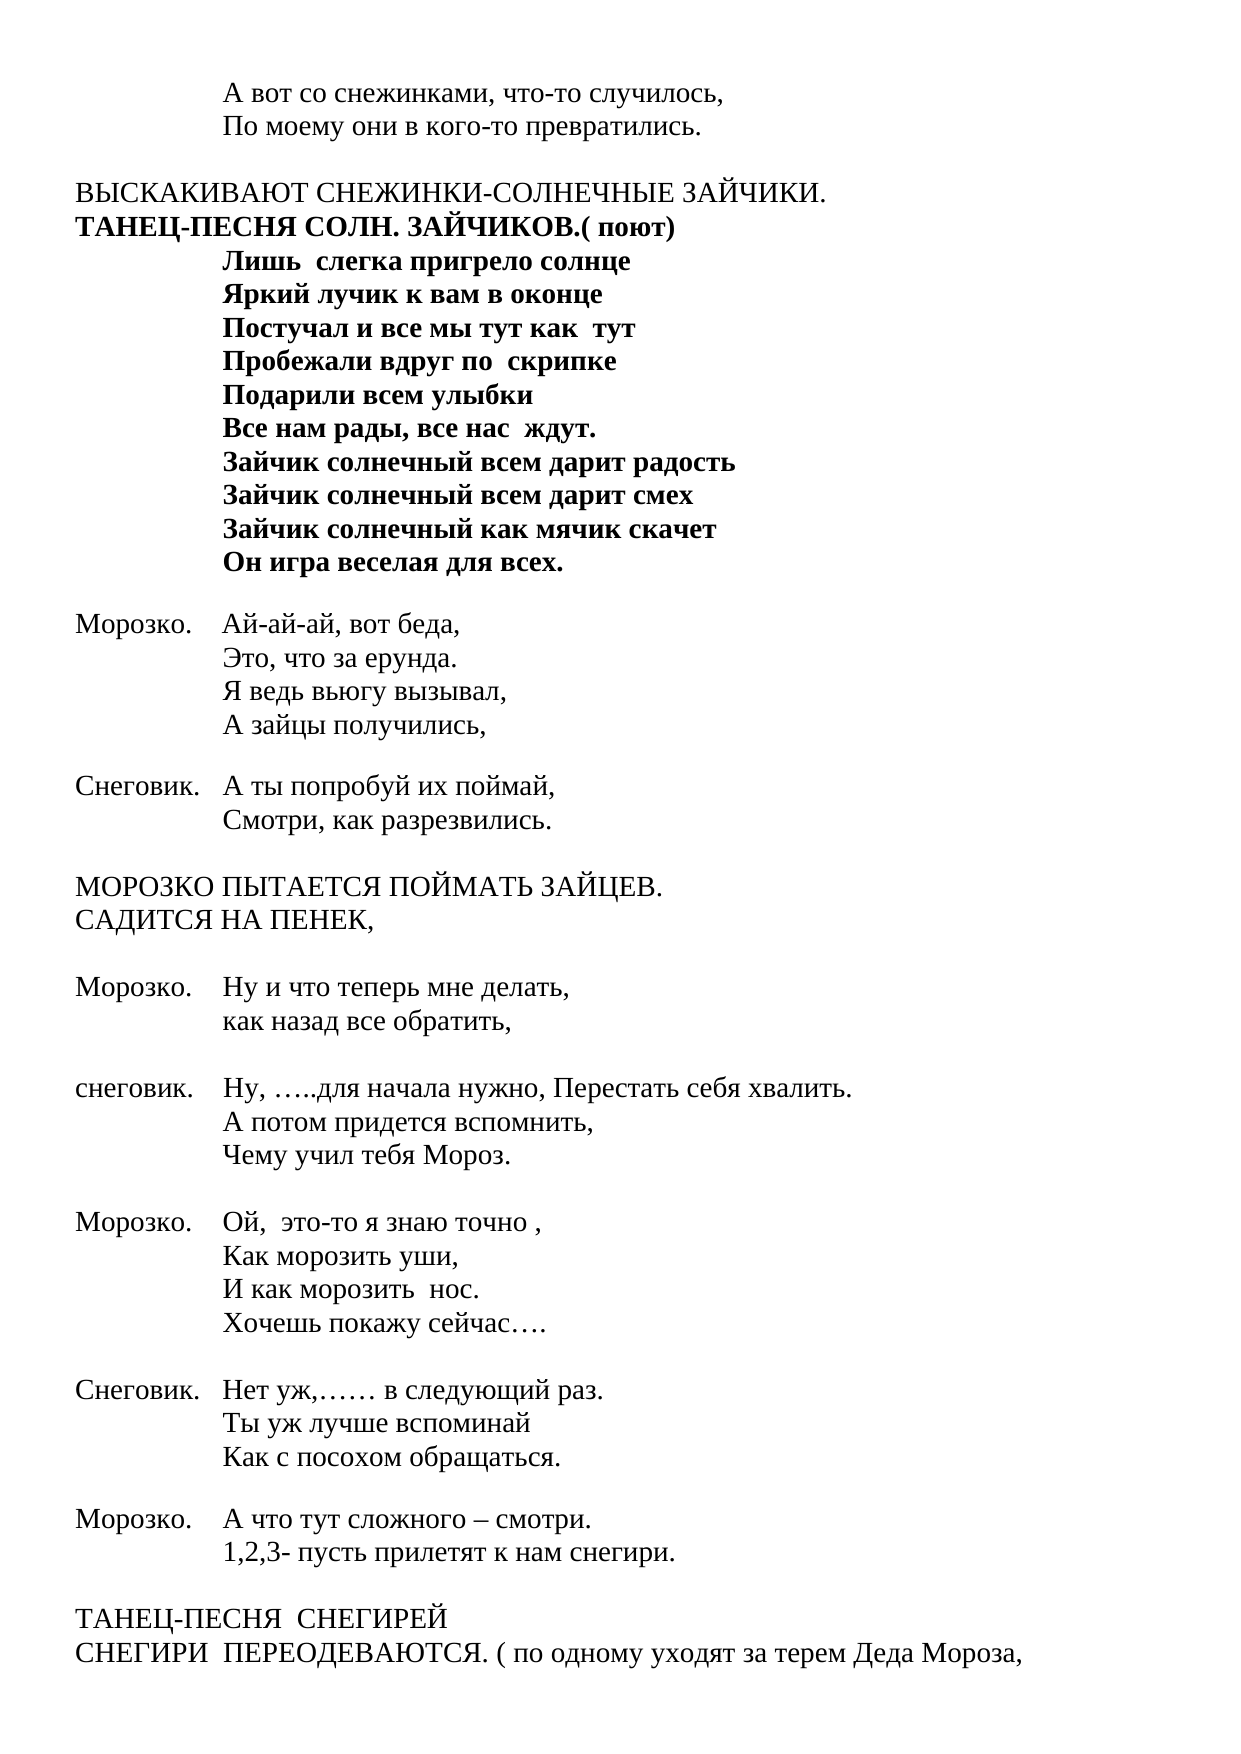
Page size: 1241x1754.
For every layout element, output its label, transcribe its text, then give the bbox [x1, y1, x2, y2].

text Ты уж лучше вспоминай [75, 1406, 1165, 1439]
text Я ведь вьюгу вызывал, [75, 673, 1165, 707]
text И как морозить нос. [75, 1271, 1165, 1305]
text СНЕГИРИ ПЕРЕОДЕВАЮТСЯ. ( по одному уходят за терем Деда Мороза, [75, 1635, 1165, 1668]
text Зайчик солнечный как мячик скачет [75, 511, 1165, 544]
text Это, что за ерунда. [75, 640, 1165, 673]
text Снеговик. А ты попробуй их поймай, [75, 768, 1165, 802]
text Морозко. Ай-ай-ай, вот беда, [75, 606, 1165, 640]
text Зайчик солнечный всем дарит смех [149, 477, 1165, 511]
text А зайцы получились, [149, 707, 1165, 740]
text Лишь слегка пригрело солнце [75, 243, 1165, 276]
text Смотри, как разрезвились. [149, 802, 1165, 835]
text Яркий лучик к вам в оконце [75, 276, 1165, 310]
text Подарили всем улыбки [75, 377, 1165, 410]
text Морозко. А что тут сложного – смотри. [75, 1501, 1165, 1534]
text Постучал и все мы тут как тут [75, 310, 1165, 343]
text 1,2,3- пусть прилетят к нам снегири. [75, 1534, 1165, 1568]
text САДИТСЯ НА ПЕНЕК, [75, 902, 1165, 936]
text Все нам рады, все нас ждут. [75, 410, 1165, 444]
text Хочешь покажу сейчас…. [75, 1305, 1165, 1338]
text Зайчик солнечный всем дарит радость [75, 444, 1165, 477]
text ТАНЕЦ-ПЕСНЯ СНЕГИРЕЙ [75, 1601, 1165, 1635]
text МОРОЗКО ПЫТАЕТСЯ ПОЙМАТЬ ЗАЙЦЕВ. [75, 869, 1165, 902]
text А вот со снежинками, что-то случилось, [75, 75, 1165, 108]
text Пробежали вдруг по скрипке [75, 343, 1165, 377]
text как назад все обратить, [149, 1003, 1165, 1037]
text ВЫСКАКИВАЮТ СНЕЖИНКИ-СОЛНЕЧНЫЕ ЗАЙЧИКИ. [75, 176, 1165, 209]
text А потом придется вспомнить, [149, 1104, 1165, 1137]
text снеговик. Ну, …..для начала нужно, Перестать себя хвалить. [75, 1070, 1165, 1104]
text Как с посохом обращаться. [149, 1439, 1165, 1473]
text Как морозить уши, [75, 1238, 1165, 1271]
text По моему они в кого-то превратились. [75, 108, 1165, 142]
text Снеговик. Нет уж,…… в следующий раз. [75, 1372, 1165, 1406]
text ТАНЕЦ-ПЕСНЯ СОЛН. ЗАЙЧИКОВ.( поют) [75, 209, 1165, 243]
text Чему учил тебя Мороз. [149, 1137, 1165, 1171]
text Морозко. Ну и что теперь мне делать, [75, 969, 1165, 1003]
text Он игра веселая для всех. [75, 544, 1165, 578]
text Морозко. Ой, это-то я знаю точно , [75, 1204, 1165, 1238]
